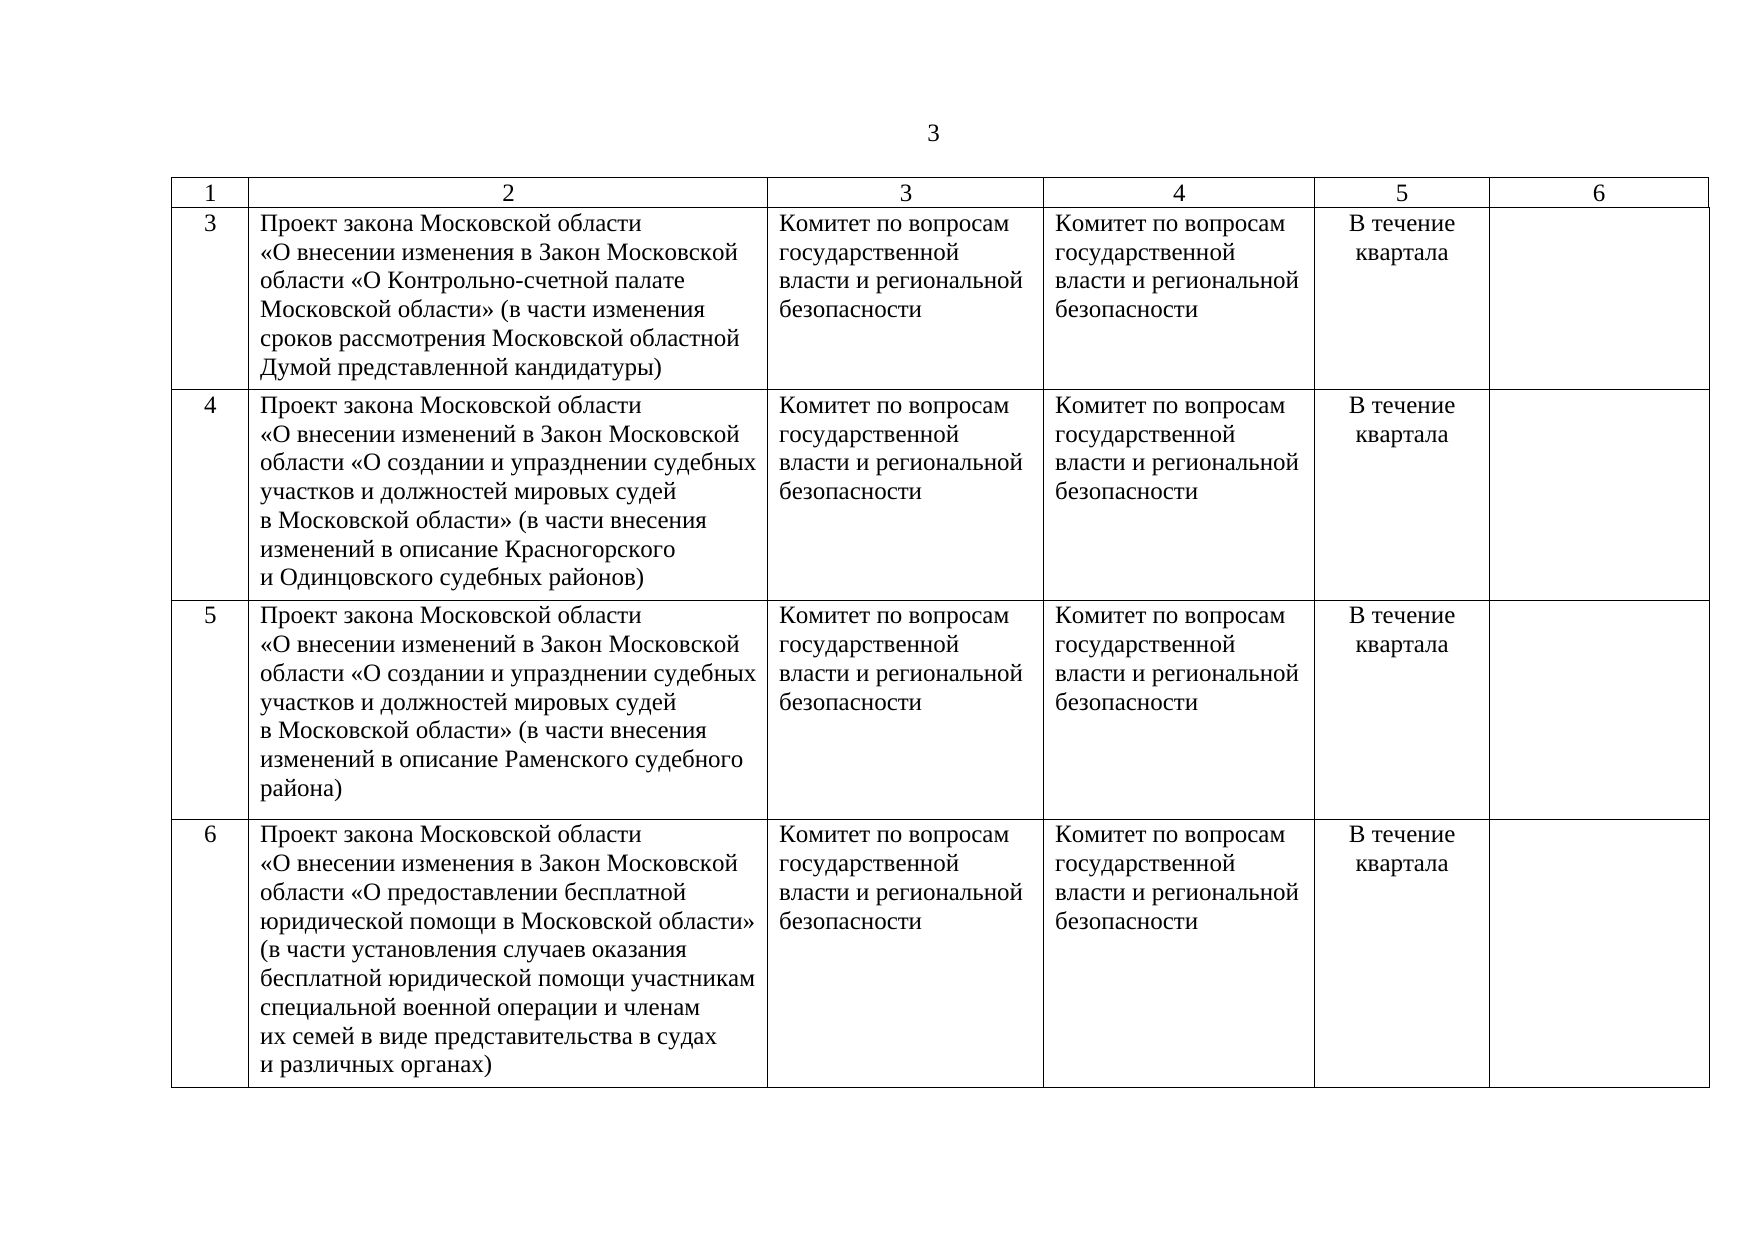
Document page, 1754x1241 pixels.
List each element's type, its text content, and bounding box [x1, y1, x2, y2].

table_cell В течение квартала [1315, 208, 1489, 389]
table_cell Комитет по вопросам государственной власти и региональной безопасности [1044, 601, 1314, 818]
table_header 5 [1315, 178, 1489, 207]
table_cell Комитет по вопросам государственной власти и региональной безопасности [768, 390, 1043, 599]
table_cell [1490, 208, 1709, 389]
table_cell Проект закона Московской области «О внесении изменений в Закон Московской области «О создании и упразднении судебных участков и должностей мировых судей в Московской области» (в части внесения изменений в описание Красногорского и Одинцовского судебных районов) [249, 390, 767, 599]
table_cell [1490, 390, 1709, 599]
table_header 1 [172, 178, 248, 207]
table_cell 3 [172, 208, 248, 389]
table_cell [1490, 820, 1709, 1087]
table_header 6 [1490, 178, 1708, 207]
table_cell 4 [172, 390, 248, 599]
table_cell Проект закона Московской области «О внесении изменений в Закон Московской области «О создании и упразднении судебных участков и должностей мировых судей в Московской области» (в части внесения изменений в описание Раменского судебного района) [249, 601, 767, 818]
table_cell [1044, 820, 1314, 1087]
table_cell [768, 208, 1043, 389]
table_cell В течение квартала [1315, 820, 1489, 1087]
table_cell В течение квартала [1315, 390, 1489, 599]
table_cell Проект закона Московской области «О внесении изменения в Закон Московской области «О предоставлении бесплатной юридической помощи в Московской области» (в части установления случаев оказания бесплатной юридической помощи участникам специальной военной операции и членам их семей в виде представительства в судах и различных органах) [249, 820, 767, 1087]
table_cell Комитет по вопросам государственной власти и региональной безопасности [768, 601, 1043, 818]
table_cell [1044, 208, 1314, 389]
table_cell Проект закона Московской области «О внесении изменения в Закон Московской области «О Контрольно-счетной палате Московской области» (в части изменения сроков рассмотрения Московской областной Думой представленной кандидатуры) [249, 208, 767, 389]
table_header 2 [249, 178, 767, 207]
table_header 3 [768, 178, 1043, 207]
table_header 4 [1044, 178, 1314, 207]
table_cell [1490, 601, 1709, 818]
table_cell 6 [172, 820, 248, 1087]
table_cell Комитет по вопросам государственной власти и региональной безопасности [768, 820, 1043, 1087]
table_cell 5 [172, 601, 248, 818]
table_cell Комитет по вопросам государственной власти и региональной безопасности [1044, 390, 1314, 599]
table_cell В течение квартала [1315, 601, 1489, 818]
